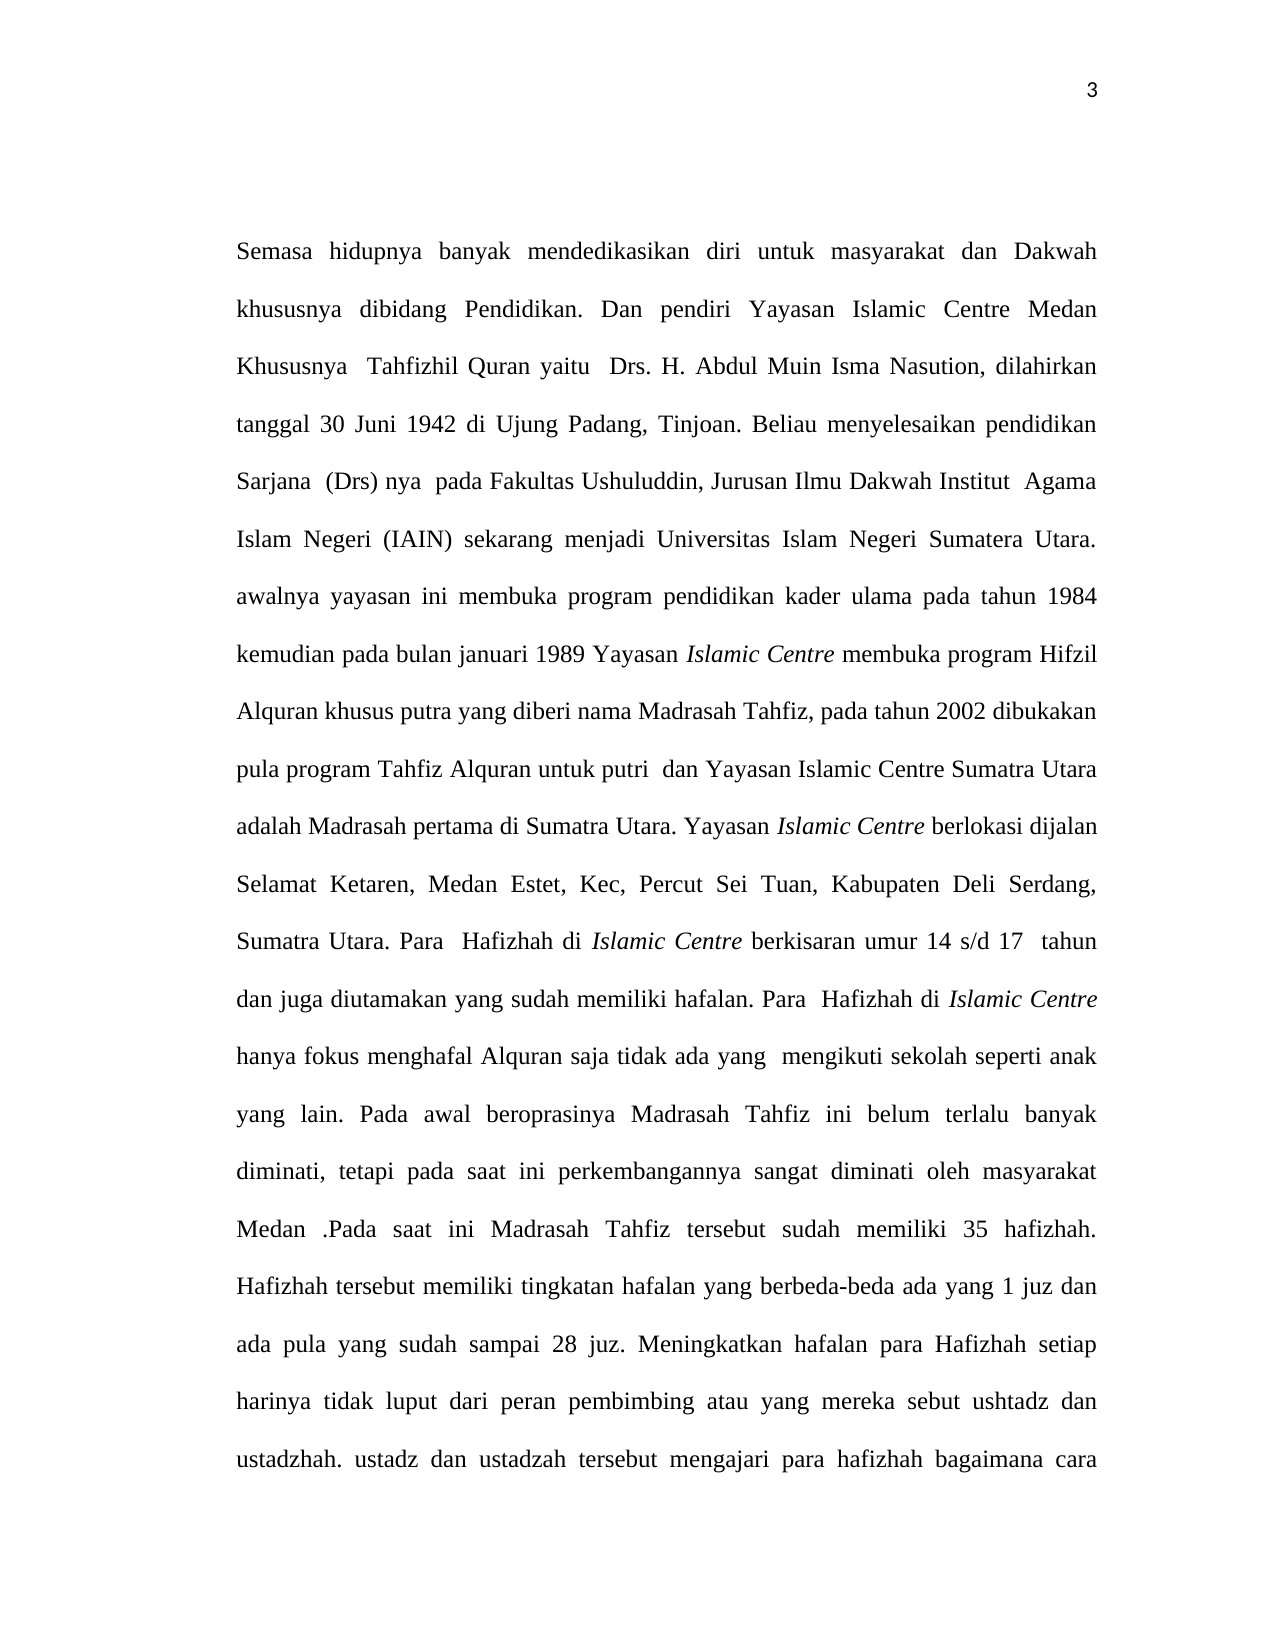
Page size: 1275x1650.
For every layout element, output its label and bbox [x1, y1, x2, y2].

list [236, 236, 1098, 1472]
